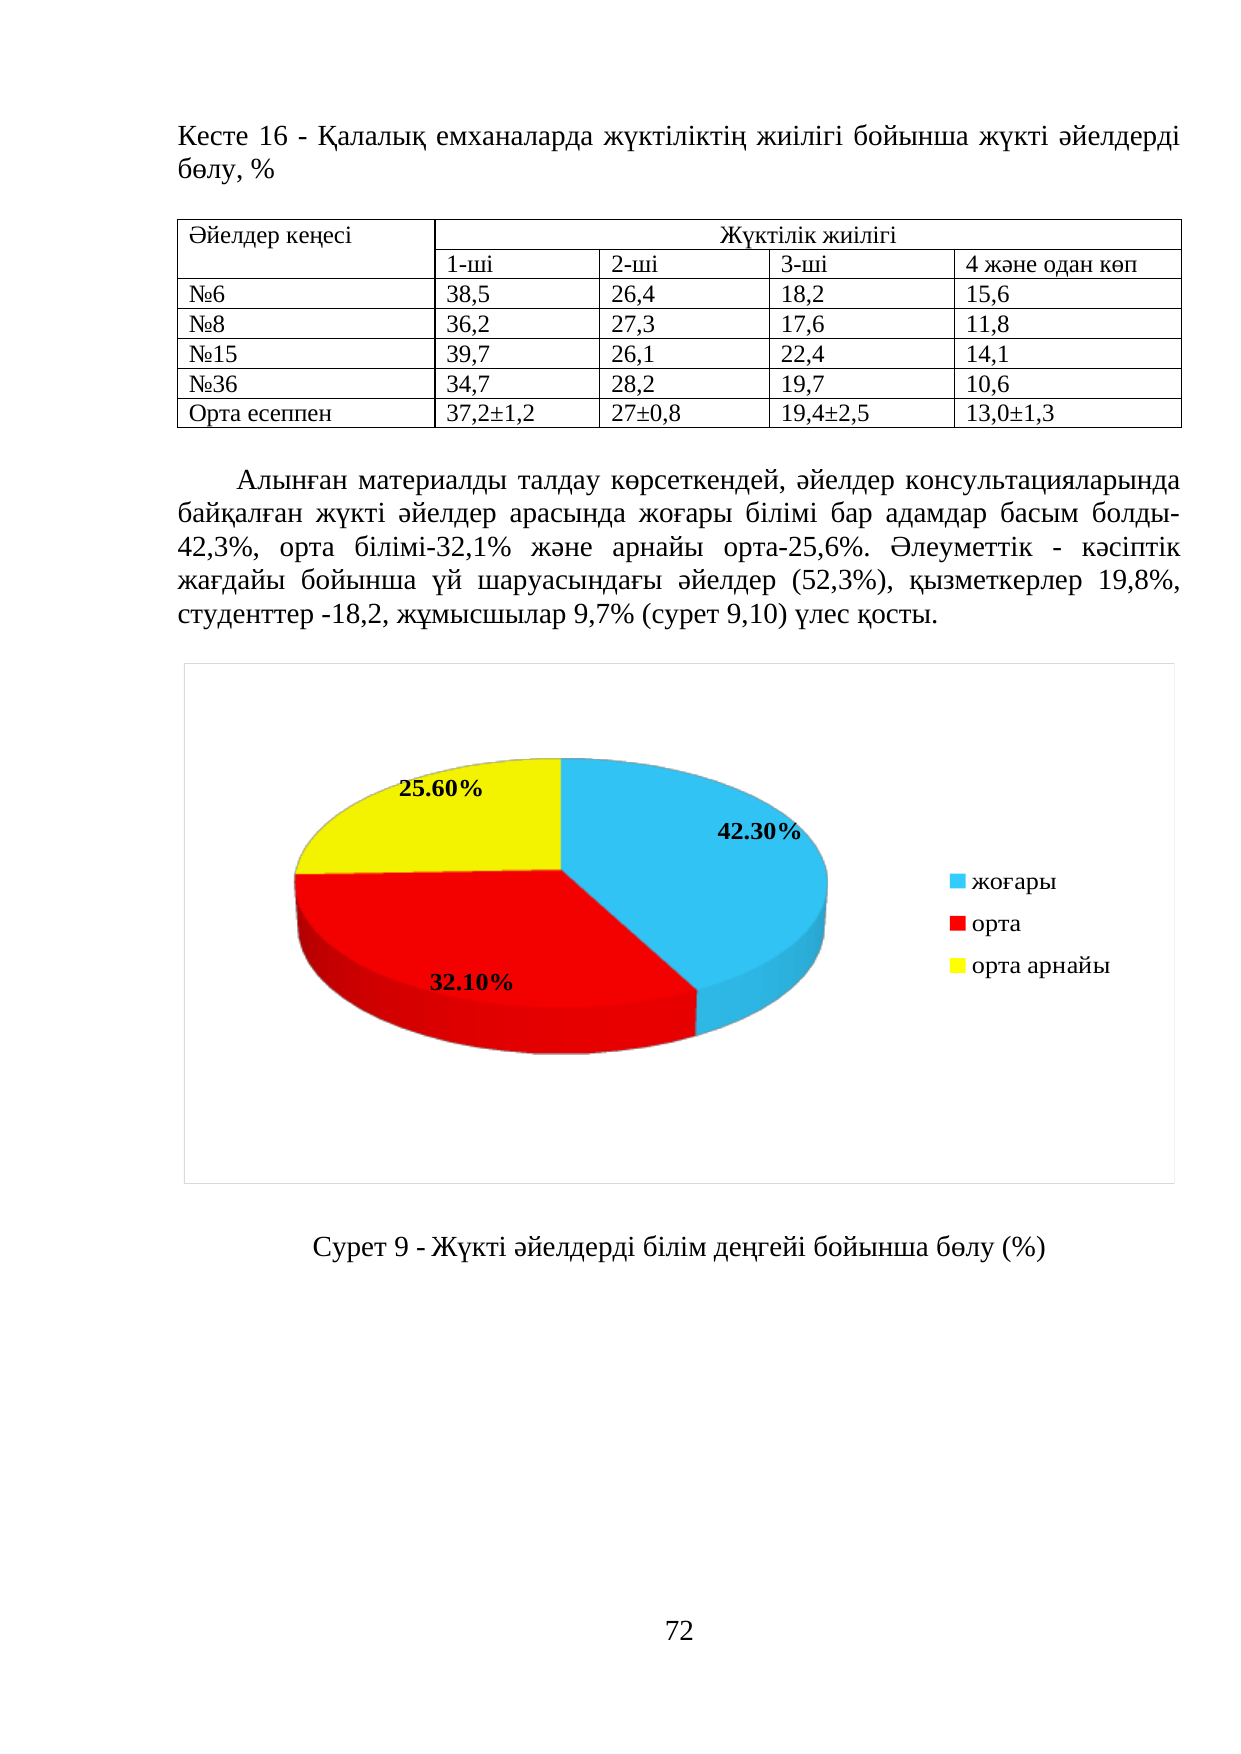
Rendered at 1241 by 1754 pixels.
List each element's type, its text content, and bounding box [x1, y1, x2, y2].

table_header Әйелдер кеңесі [178, 220, 434, 278]
table_cell 26,1 [600, 339, 769, 368]
text Сурет 9 - Жүкті әйелдерді білім деңгейі бойынша бөлу (%) [177, 1229, 1181, 1263]
table_cell 39,7 [436, 339, 599, 368]
table_cell 1-ші [436, 250, 599, 278]
table_cell 27,3 [600, 309, 769, 338]
table_cell 26,4 [600, 279, 769, 308]
table_cell 37,2±1,2 [436, 399, 599, 427]
table_cell 18,2 [770, 279, 954, 308]
table_cell 19,4±2,5 [770, 399, 954, 427]
table_cell №36 [178, 369, 434, 397]
table_cell 2-ші [600, 250, 769, 278]
table_cell 22,4 [770, 339, 954, 368]
table_cell 36,2 [436, 309, 599, 338]
table_cell 19,7 [770, 369, 954, 397]
table_cell №15 [178, 339, 434, 368]
table_cell 11,8 [955, 309, 1181, 338]
table_cell 13,0±1,3 [955, 399, 1181, 427]
table_cell 14,1 [955, 339, 1181, 368]
table_cell 17,6 [770, 309, 954, 338]
table_cell 10,6 [955, 369, 1181, 397]
table_cell 34,7 [436, 369, 599, 397]
table_cell 38,5 [436, 279, 599, 308]
table_cell Орта есеппен [178, 399, 434, 427]
table_cell 27±0,8 [600, 399, 769, 427]
text Кесте 16 - Қалалық емханаларда жүктіліктің жиілігі бойынша жүкті әйелдерді бөлу, % [177, 118, 1181, 185]
table_cell 28,2 [600, 369, 769, 397]
table_cell 4 және одан көп [955, 250, 1181, 278]
table_cell 3-ші [770, 250, 954, 278]
text Алынған материалды талдау көрсеткендей, әйелдер консультацияларында байқалған жүкті әйелдер арасында жоғары білімі бар адамдар басым болды-42,3%, орта білімі-32,1% және арнайы орта-25,6%. Әлеуметтік - кәсіптік жағдайы бойынша үй шаруасындағы әйелдер (52,3%), қызметкерлер 19,8%, студенттер -18,2, жұмысшылар 9,7% (сурет 9,10) үлес қосты. [177, 462, 1181, 629]
table_cell №6 [178, 279, 434, 308]
table_header Жүктілік жиілігі [436, 220, 1181, 248]
table_cell 15,6 [955, 279, 1181, 308]
table_cell №8 [178, 309, 434, 338]
